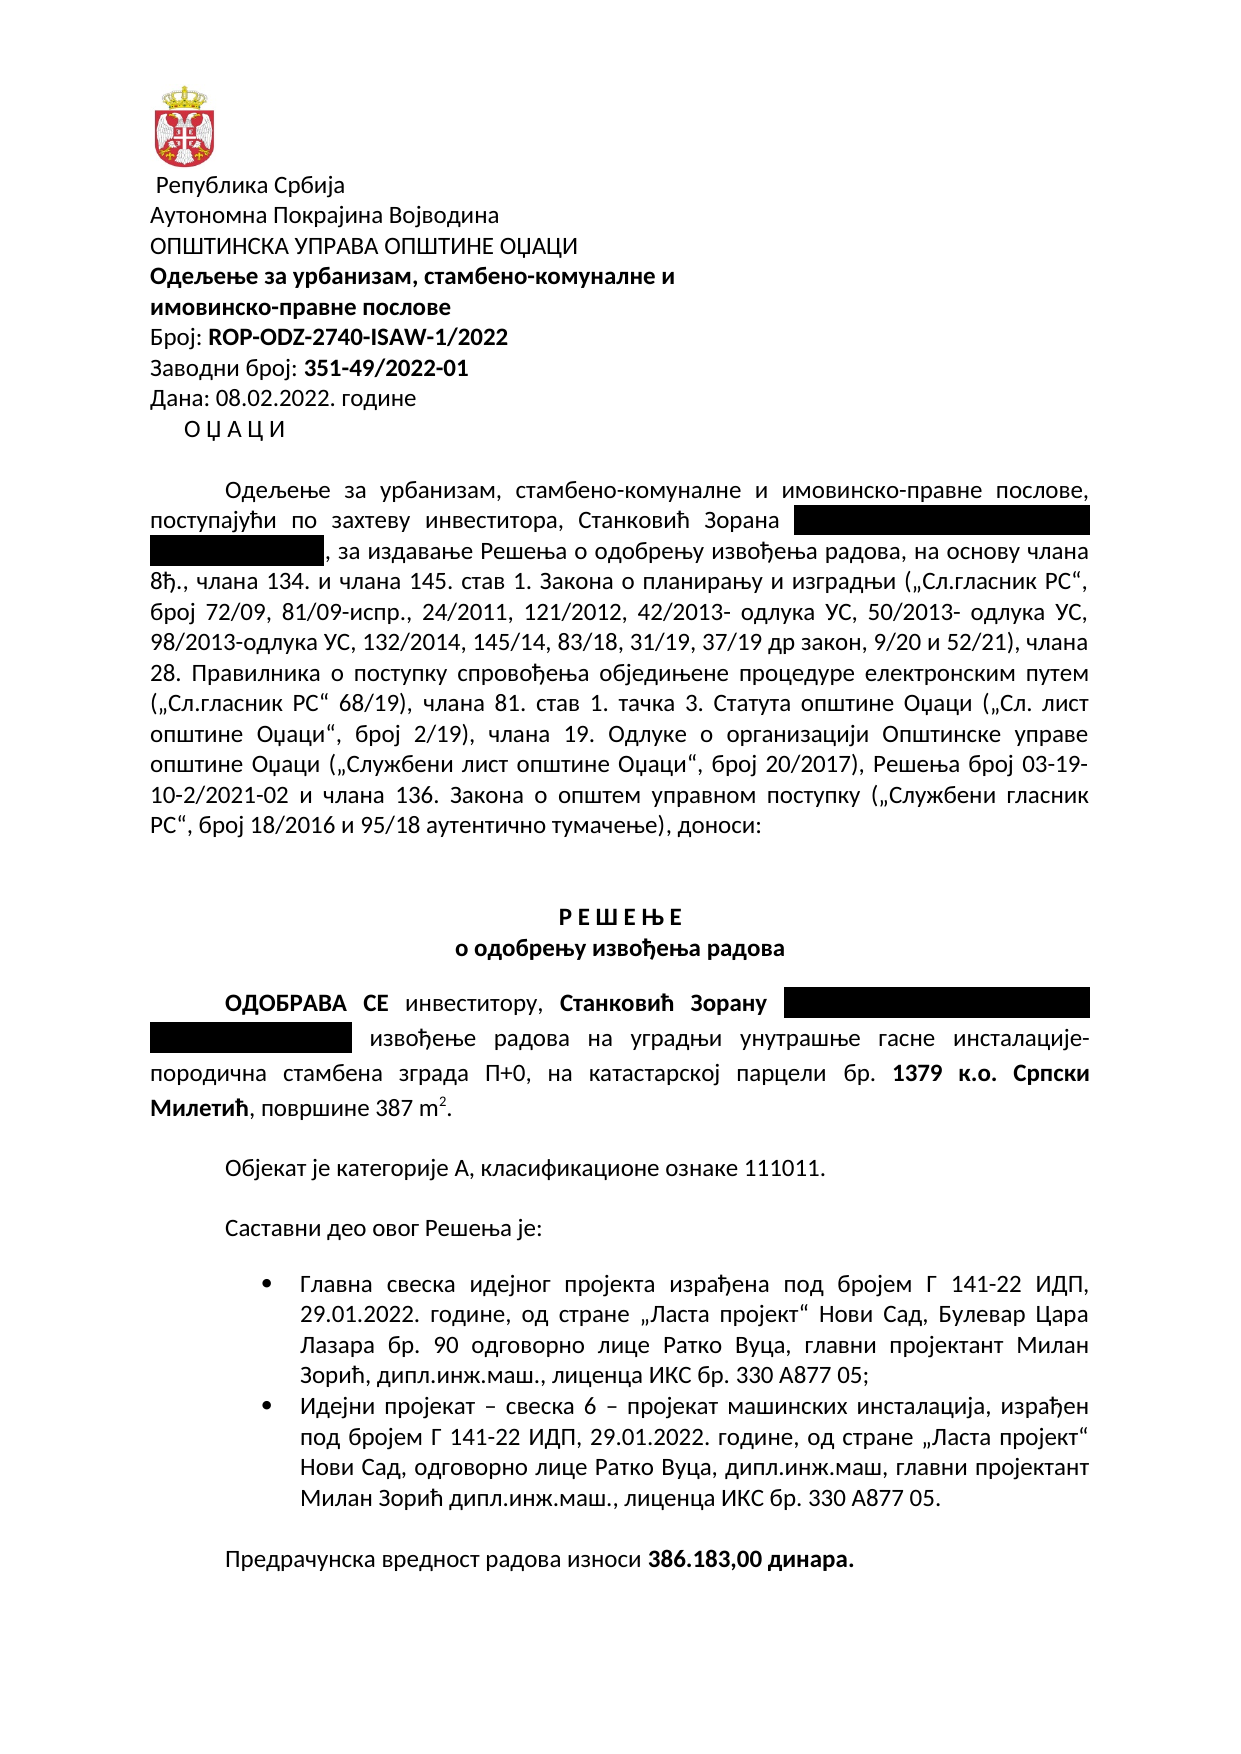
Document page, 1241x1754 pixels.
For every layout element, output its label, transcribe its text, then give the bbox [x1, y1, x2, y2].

text Дана: 08.02.2022. године [150, 382, 1090, 413]
list Главна свеска идејног пројекта израђена под бројем Г 141-22 ИДП, 29.01.2022. године, од стране „Ласта пројект“ Нови Сад, Булевар Цара Лазара бр. 90 одговорно лице Ратко Вуца, главни пројектант Милан Зорић, дипл.инж.маш., лиценца ИКС бр. 330 А877 05; [262, 1268, 1090, 1390]
text Одељење за урбанизам, стамбено-комуналне и [150, 260, 1090, 291]
text ОПШТИНСКА УПРАВА ОПШТИНЕ ОЏАЦИ [150, 230, 1090, 260]
text О Џ А Ц И [150, 413, 1090, 443]
text Република Србија [150, 169, 1090, 199]
text Предрачунска вредност радова износи 386.183,00 динара. [150, 1543, 1090, 1573]
text ОДОБРАВА СЕ инвеститору, Станковић Зорану из Српског Милетића, ул. Мостонга бр. 19, извођење радова на уградњи унутрашње гасне инсталације-породична стамбена зграда П+0, на катастарској парцели бр. 1379 к.о. Српски Милетић, површине 387 m2. [150, 987, 1090, 1123]
picture [150, 84, 218, 169]
text имовинско-правне послове [150, 291, 1090, 321]
text Саставни део овог Решења је: [150, 1212, 1090, 1243]
list Идејни пројекат – свеска 6 – пројекат машинских инсталација, израђен под бројем Г 141-22 ИДП, 29.01.2022. године, од стране „Ласта пројект“ Нови Сад, одговорно лице Ратко Вуца, дипл.инж.маш, главни пројектант Милан Зорић дипл.инж.маш., лиценца ИКС бр. 330 А877 05. [262, 1390, 1090, 1512]
text Одељење за урбанизам, стамбено-комуналне и имовинско-правне послове, поступајући по захтеву инвеститора, Станковић Зорана из Српског Милетића, ул. Мостонга бр. 19, за издавање Решења о одобрењу извођења радова, на основу члана 8ђ., члана 134. и члана 145. став 1. Закона о планирању и изградњи („Сл.гласник РС“, број 72/09, 81/09-испр., 24/2011, 121/2012, 42/2013- одлука УС, 50/2013- одлука УС, 98/2013-одлука УС, 132/2014, 145/14, 83/18, 31/19, 37/19 др закон, 9/20 и 52/21), члана 28. Правилника о поступку спровођења обједињене процедуре електронским путем („Сл.гласник РС“ 68/19), члана 81. став 1. тачка 3. Статута општине Оџаци („Сл. лист општине Оџаци“, број 2/19), члана 19. Одлуке о организацији Општинске управе општине Оџаци („Службени лист општине Оџаци“, број 20/2017), Решења број 03-19-10-2/2021-02 и члана 136. Закона о општем управном поступку („Службени гласник РС“, број 18/2016 и 95/18 аутентично тумачење), доноси: [150, 474, 1090, 840]
text Заводни број: 351-49/2022-01 [150, 352, 1090, 382]
text Oбјекат је категорије А, класификационе ознаке 111011. [150, 1152, 1090, 1183]
text Р Е Ш Е Њ Е [150, 901, 1090, 932]
text о одобрењу извођења радова [150, 932, 1090, 962]
text Аутономна Покрајина Војводина [150, 199, 1090, 230]
text Број: ROP-ODZ-2740-ISAW-1/2022 [150, 321, 1090, 352]
